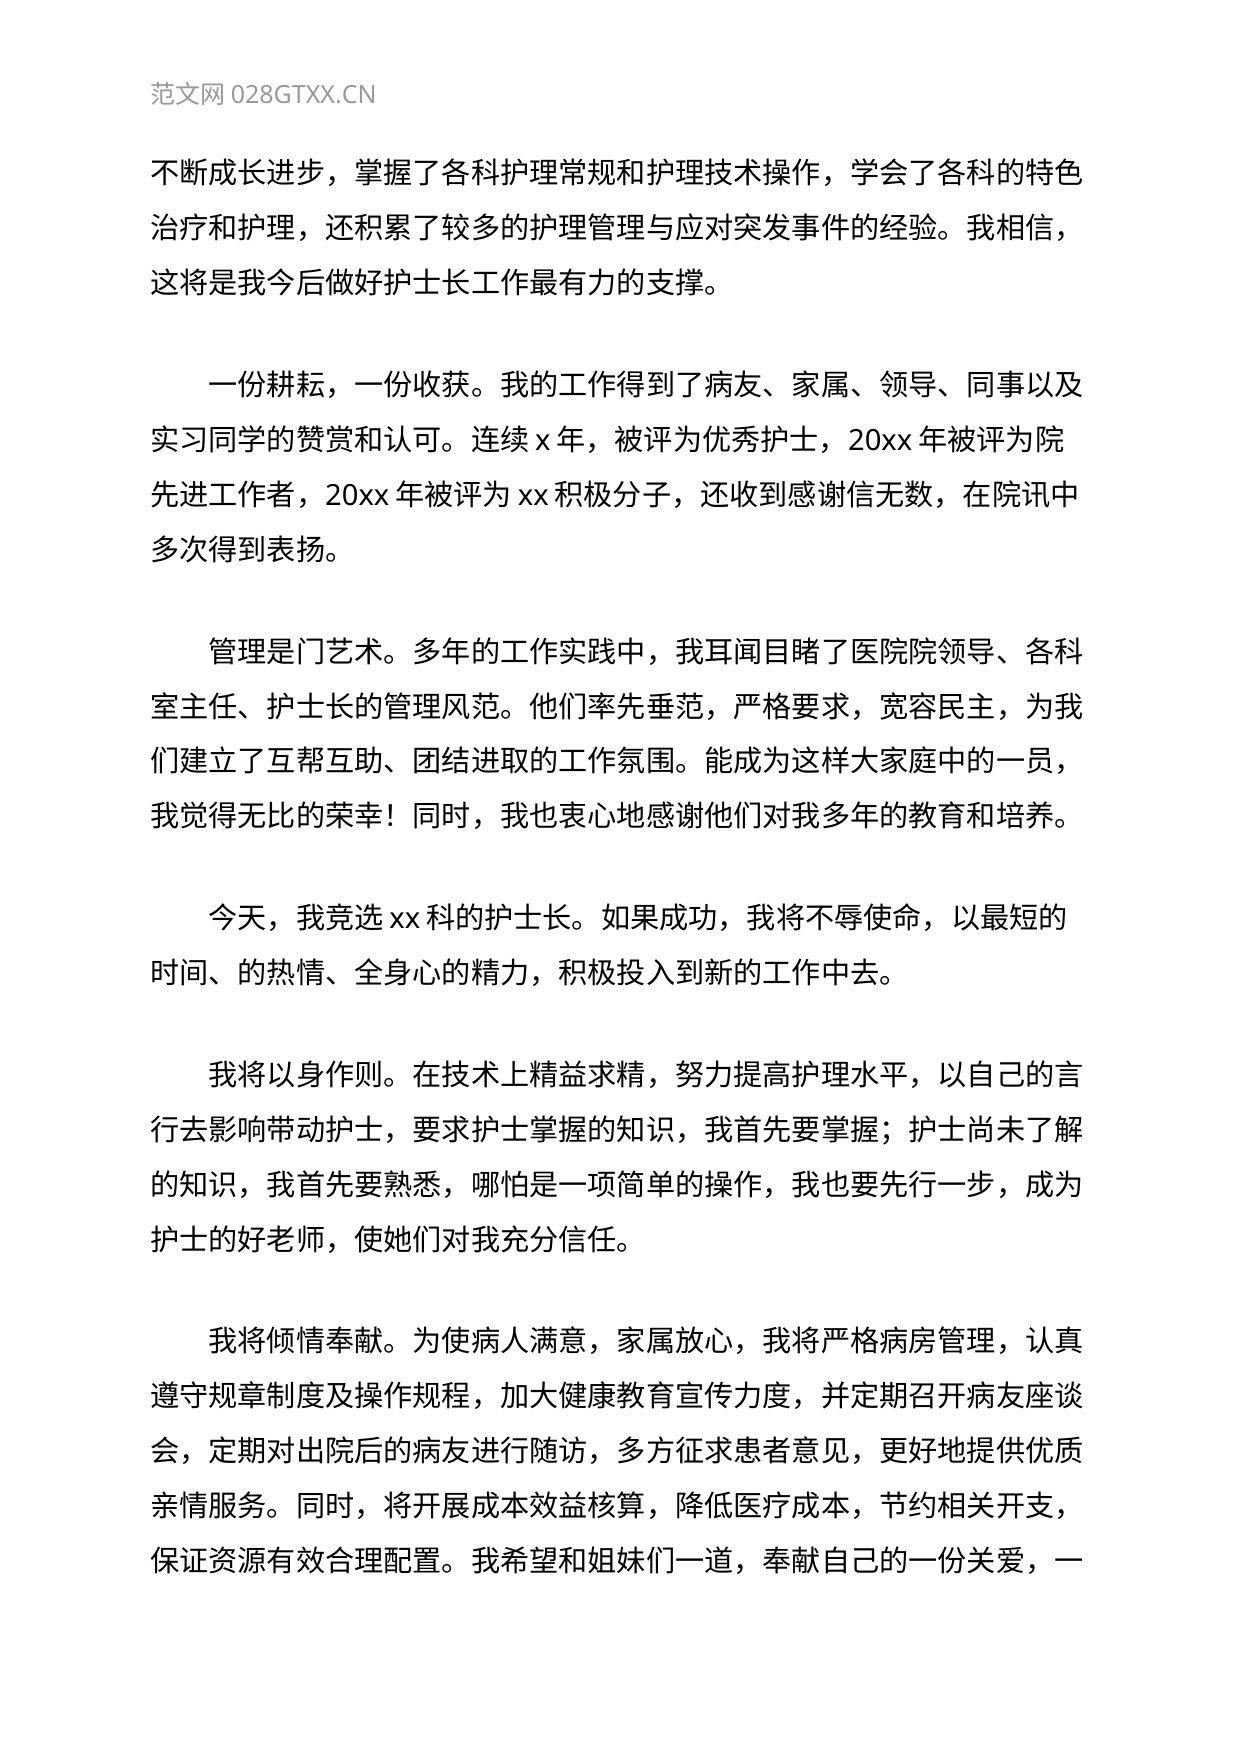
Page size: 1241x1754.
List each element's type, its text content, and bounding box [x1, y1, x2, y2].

text 一份耕耘，一份收获。我的工作得到了病友、家属、领导、同事以及实习同学的赞赏和认可。连续x年，被评为优秀护士，20xx年被评为院先进工作者，20xx年被评为xx积极分子，还收到感谢信无数，在院讯中多次得到表扬。 [150, 362, 1090, 569]
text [150, 1318, 1090, 1580]
text 今天，我竞选xx科的护士长。如果成功，我将不辱使命，以最短的时间、的热情、全身心的精力，积极投入到新的工作中去。 [150, 895, 1090, 992]
text 我将以身作则。在技术上精益求精，努力提高护理水平，以自己的言行去影响带动护士，要求护士掌握的知识，我首先要掌握；护士尚未了解的知识，我首先要熟悉，哪怕是一项简单的操作，我也要先行一步，成为护士的好老师，使她们对我充分信任。 [150, 1051, 1090, 1258]
text 管理是门艺术。多年的工作实践中，我耳闻目睹了医院院领导、各科室主任、护士长的管理风范。他们率先垂范，严格要求，宽容民主，为我们建立了互帮互助、团结进取的工作氛围。能成为这样大家庭中的一员，我觉得无比的荣幸！同时，我也衷心地感谢他们对我多年的教育和培养。 [150, 628, 1090, 835]
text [150, 150, 1090, 302]
